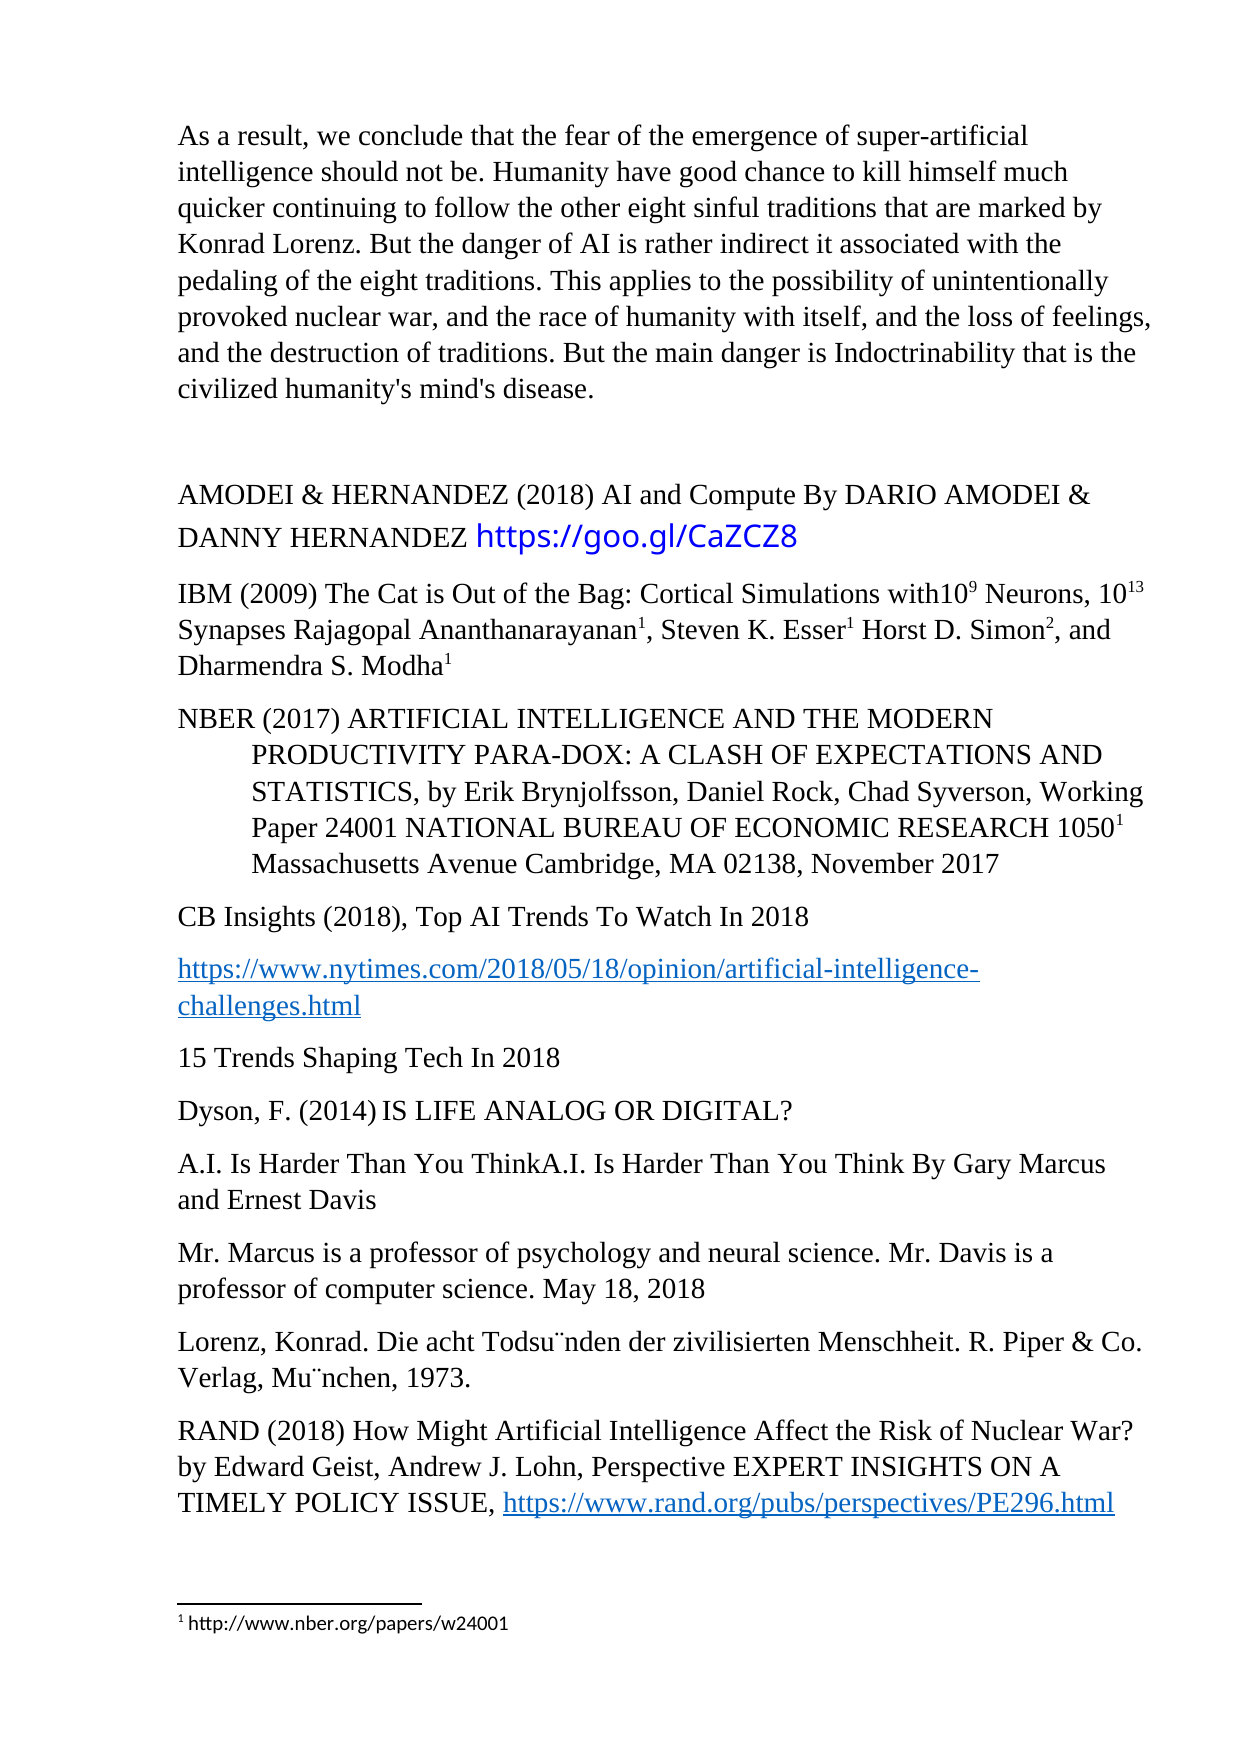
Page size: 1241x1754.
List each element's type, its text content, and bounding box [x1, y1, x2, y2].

text IBM (2009) The Cat is Out of the Bag: Cortical Simulations with109 Neurons, 1013 Synapses Rajagopal Ananthanarayanan1, Steven K. Esser1 Horst D. Simon2, and Dharmendra S. Modha1 [177, 576, 1152, 682]
text Lorenz, Konrad. Die acht Todsu¨nden der zivilisierten Menschheit. R. Piper & Co. Verlag, Mu¨nchen, 1973. [177, 1324, 1152, 1394]
text AMODEI & HERNANDEZ (2018) AI and Compute By DARIO AMODEI & DANNY HERNANDEZ https://goo.gl/CaZCZ8 [177, 477, 1152, 556]
text 15 Trends Shaping Tech In 2018 [177, 1041, 1152, 1074]
text RAND (2018) How Might Artificial Intelligence Affect the Risk of Nuclear War? by Edward Geist, Andrew J. Lohn, Perspective EXPERT INSIGHTS ON A TIMELY POLICY ISSUE, https://www.rand.org/pubs/perspectives/PE296.html [177, 1413, 1152, 1519]
text NBER (2017) ARTIFICIAL INTELLIGENCE AND THE MODERN PRODUCTIVITY PARA-DOX: A CLASH OF EXPECTATIONS AND STATISTICS, by Erik Brynjolfsson, Daniel Rock, Chad Syverson, Working Paper 24001 NATIONAL BUREAU OF ECONOMIC RESEARCH 1050 Massachusetts Avenue Cambridge, MA 02138, November 2017 [177, 701, 1152, 879]
text https://www.nytimes.com/2018/05/18/opinion/artificial-intelligence-challenges.html [177, 952, 1152, 1021]
text Mr. Marcus is a professor of psychology and neural science. Mr. Davis is a professor of computer science. May 18, 2018 [177, 1235, 1152, 1305]
text A.I. Is Harder Than You ThinkA.I. Is Harder Than You Think By Gary Marcus and Ernest Davis [177, 1146, 1152, 1216]
text As a result, we conclude that the fear of the emergence of super-artificial intelligence should not be. Humanity have good chance to kill himself much quicker continuing to follow the other eight sinful traditions that are marked by Konrad Lorenz. But the danger of AI is rather indirect it associated with the pedaling of the eight traditions. This applies to the possibility of unintentionally provoked nuclear war, and the race of humanity with itself, and the loss of feelings, and the destruction of traditions. But the main danger is Indoctrinability that is the civilized humanity's mind's disease. [177, 118, 1152, 405]
text Dyson, F. (2014) IS LIFE ANALOG OR DIGITAL? [177, 1093, 1152, 1127]
text CB Insights (2018), Top AI Trends To Watch In 2018 [177, 899, 1152, 932]
